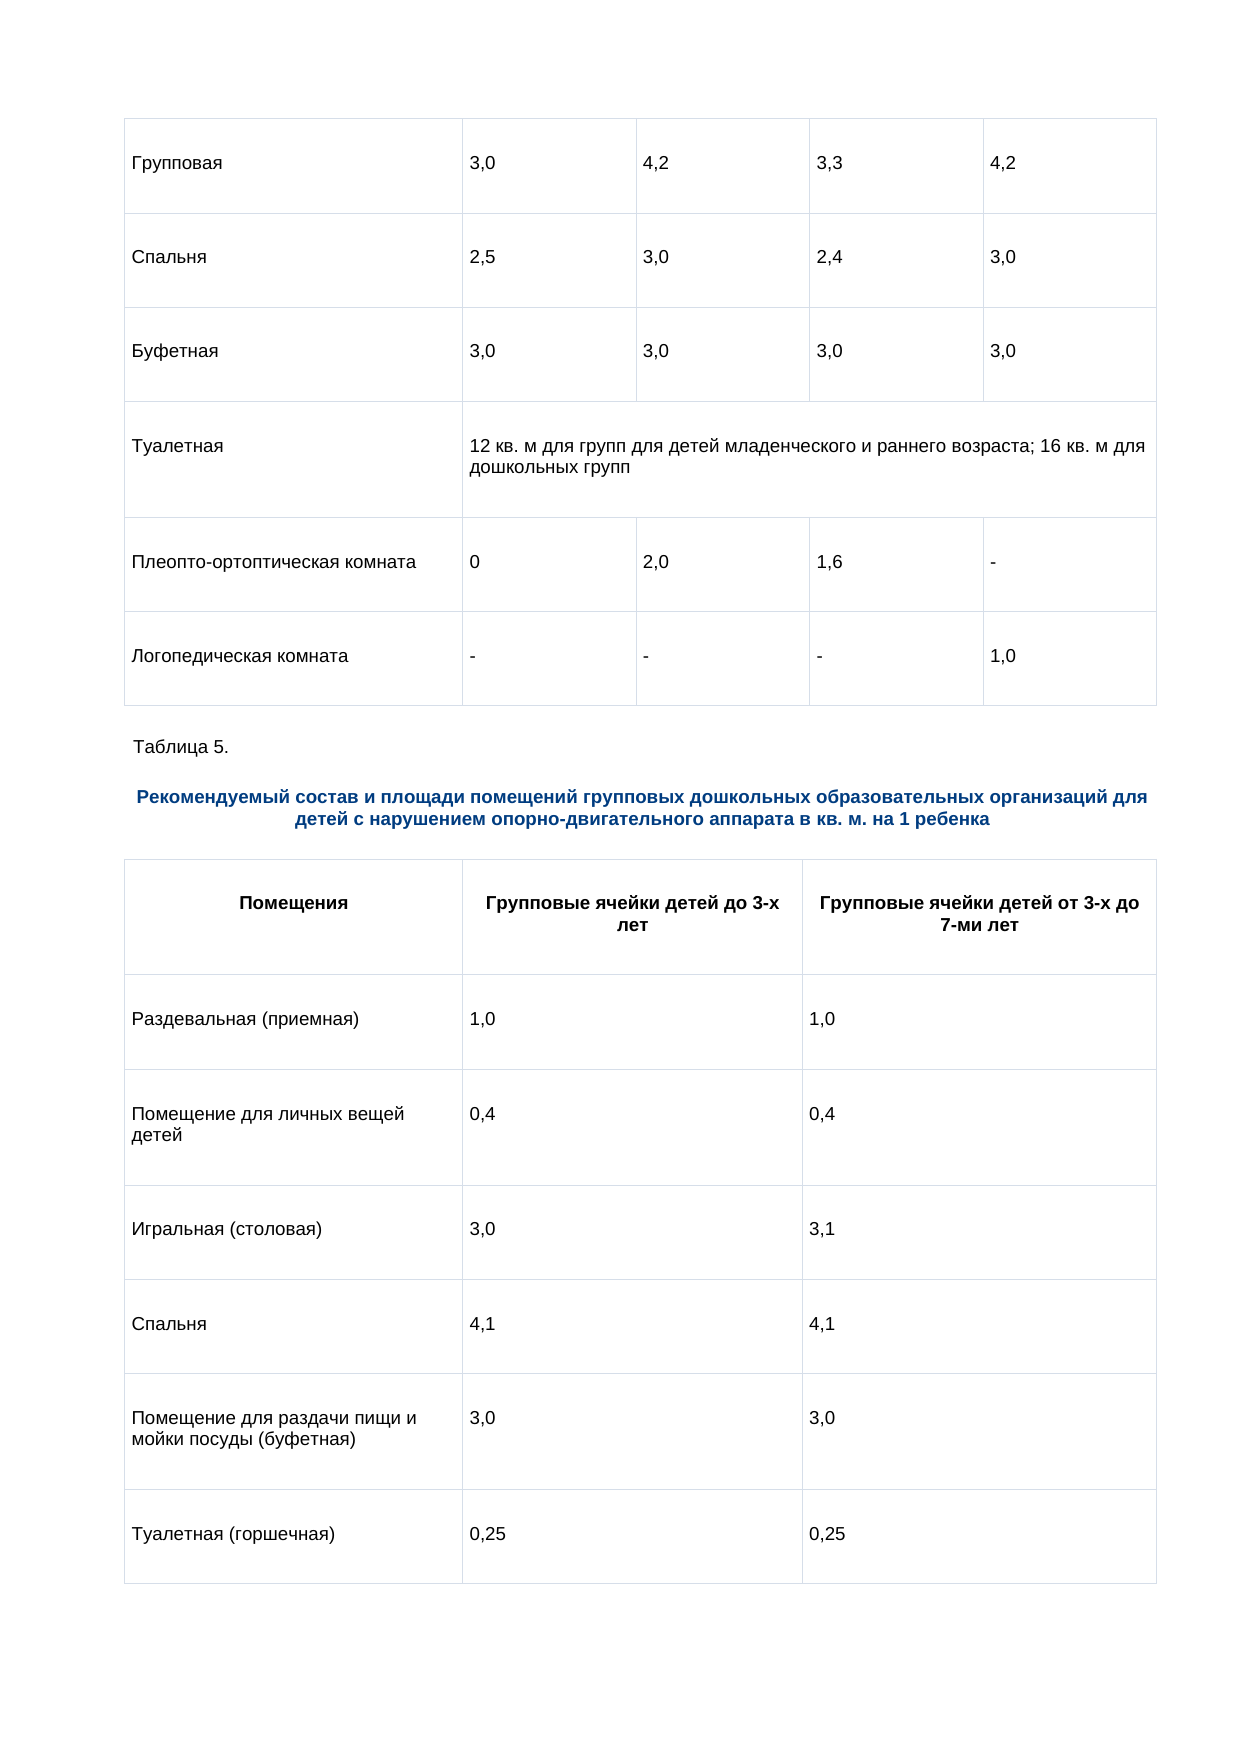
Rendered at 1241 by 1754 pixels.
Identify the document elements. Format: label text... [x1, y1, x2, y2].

table_cell 1,0 [984, 612, 1156, 705]
table_cell 3,0 [637, 308, 809, 401]
table_cell - [637, 612, 809, 705]
table_cell Спальня [125, 214, 462, 307]
table_cell - [463, 612, 636, 705]
table_cell Туалетная (горшечная) [125, 1490, 462, 1583]
table_cell 3,0 [463, 1186, 802, 1279]
table_cell 3,0 [810, 308, 983, 401]
table_header Групповые ячейки детей до 3-х лет [463, 860, 802, 974]
table_header Групповые ячейки детей от 3-х до 7-ми лет [803, 860, 1156, 974]
table_cell 2,5 [463, 214, 636, 307]
table_cell 4,2 [637, 119, 809, 212]
table_cell Групповая [125, 119, 462, 212]
table_cell 3,0 [637, 214, 809, 307]
table_cell Туалетная [125, 402, 462, 517]
table_cell Логопедическая комната [125, 612, 462, 705]
table_cell Игральная (столовая) [125, 1186, 462, 1279]
table_cell 0,4 [803, 1070, 1156, 1184]
table_cell 3,0 [463, 1374, 802, 1489]
table_cell 2,0 [637, 518, 809, 611]
table_cell 3,3 [810, 119, 983, 212]
table_cell 4,1 [803, 1280, 1156, 1373]
table_cell 0,25 [463, 1490, 802, 1583]
table_cell Плеопто-ортоптическая комната [125, 518, 462, 611]
table_cell 1,0 [463, 975, 802, 1069]
table_cell 3,1 [803, 1186, 1156, 1279]
table_cell 0,25 [803, 1490, 1156, 1583]
table_cell 3,0 [463, 308, 636, 401]
table_cell Буфетная [125, 308, 462, 401]
table_cell Раздевальная (приемная) [125, 975, 462, 1069]
table_cell 2,4 [810, 214, 983, 307]
table_cell 3,0 [803, 1374, 1156, 1489]
table_cell 1,0 [803, 975, 1156, 1069]
table_cell 0 [463, 518, 636, 611]
table_cell 12 кв. м для групп для детей младенческого и раннего возраста; 16 кв. м для дошкольных групп [463, 402, 1156, 517]
text Таблица 5. [133, 736, 1152, 757]
table_cell 4,1 [463, 1280, 802, 1373]
table_cell 3,0 [984, 214, 1156, 307]
table_cell - [984, 518, 1156, 611]
table_header Помещения [125, 860, 462, 974]
table_cell Помещение для раздачи пищи и мойки посуды (буфетная) [125, 1374, 462, 1489]
text Рекомендуемый состав и площади помещений групповых дошкольных образовательных организаций для детей с нарушением опорно-двигательного аппарата в кв. м. на 1 ребенка [133, 786, 1152, 829]
table_cell - [810, 612, 983, 705]
table_cell 0,4 [463, 1070, 802, 1184]
table_cell Спальня [125, 1280, 462, 1373]
table_cell 1,6 [810, 518, 983, 611]
table_cell 4,2 [984, 119, 1156, 212]
table_cell 3,0 [463, 119, 636, 212]
table_cell 3,0 [984, 308, 1156, 401]
table_cell Помещение для личных вещей детей [125, 1070, 462, 1184]
